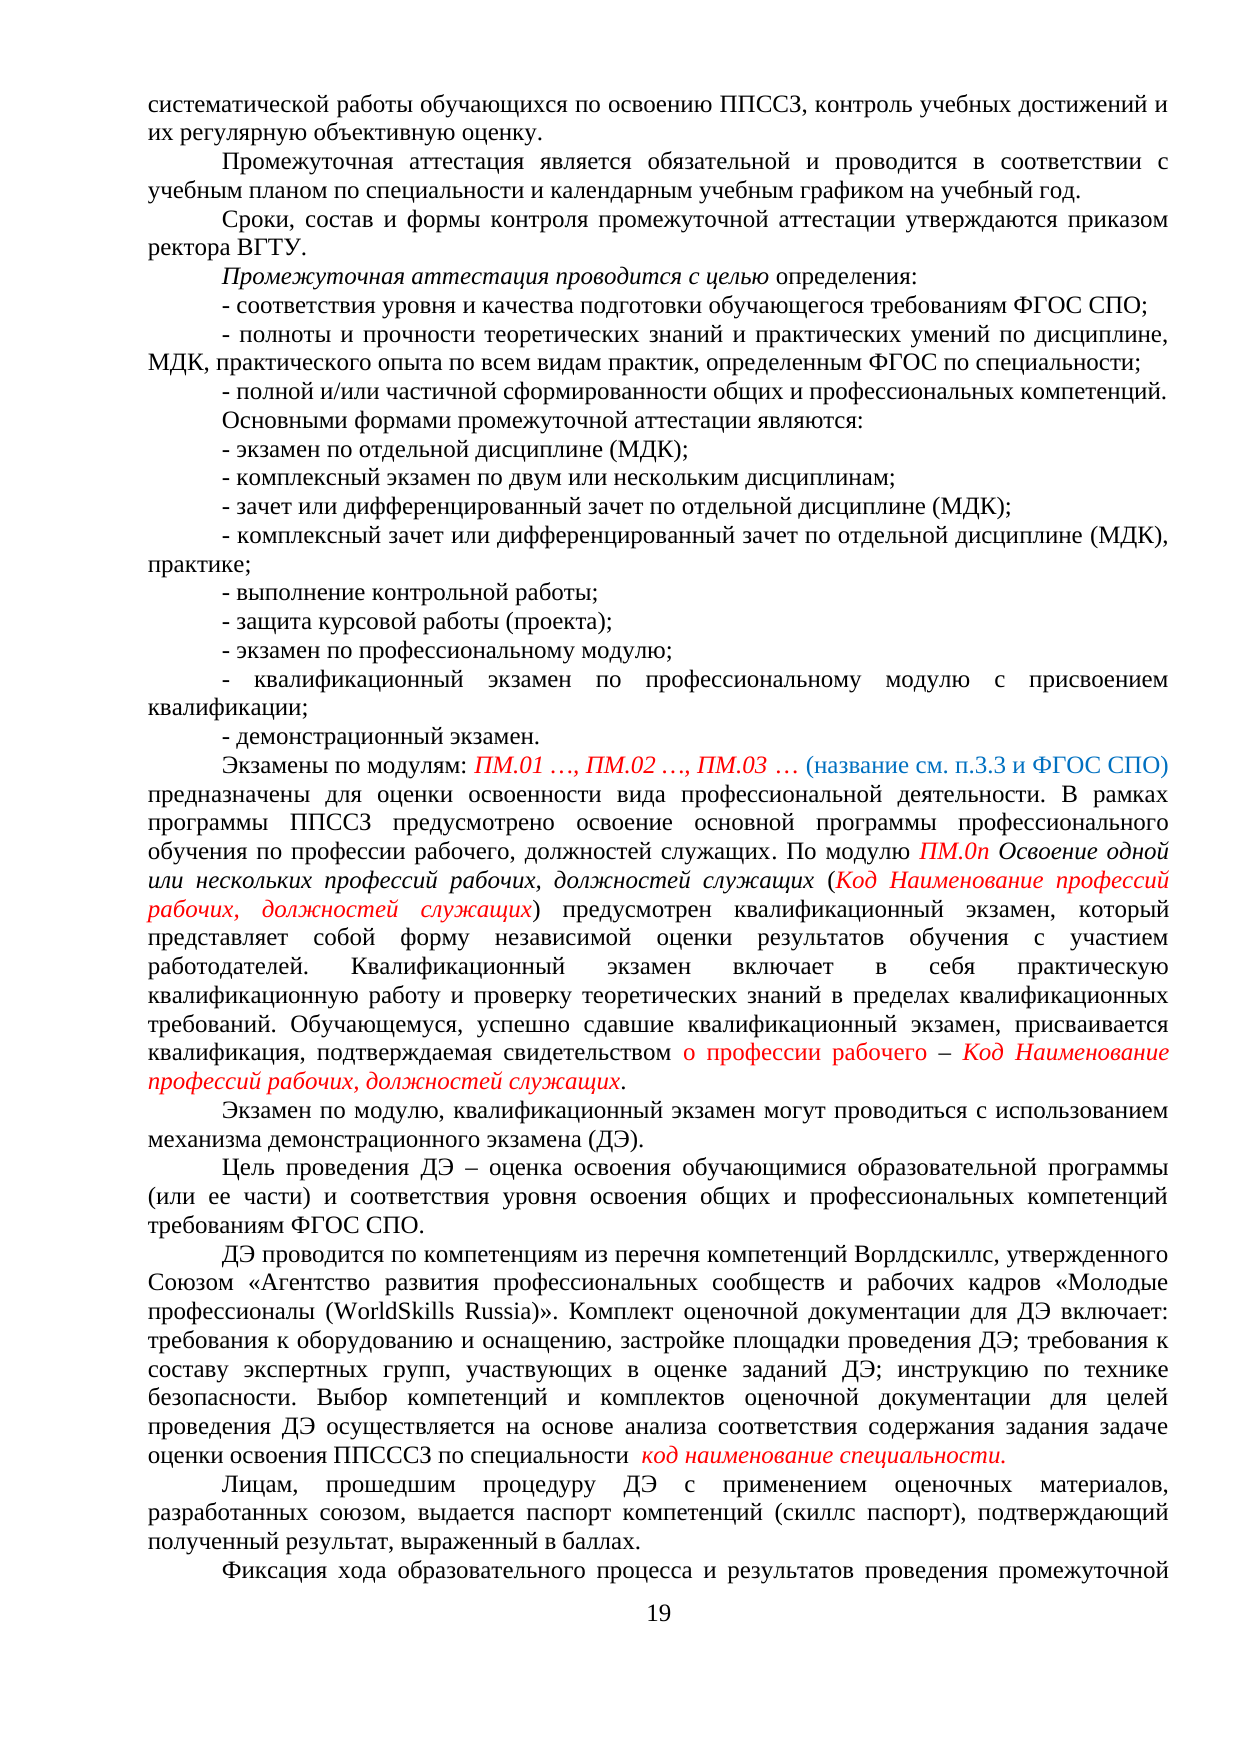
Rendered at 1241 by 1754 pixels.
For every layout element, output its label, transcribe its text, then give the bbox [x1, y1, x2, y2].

text Лицам, прошедшим процедуру ДЭ с применением оценочных материалов, разработанных союзом, выдается паспорт компетенций (скиллс паспорт), подтверждающий полученный результат, выраженный в баллах. [148, 1469, 1169, 1555]
text ДЭ проводится по компетенциям из перечня компетенций Ворлдскиллс, утвержденного Союзом «Агентство развития профессиональных сообществ и рабочих кадров «Молодые профессионалы (WorldSkills Russia)». Комплект оценочной документации для ДЭ включает: требования к оборудованию и оснащению, застройке площадки проведения ДЭ; требования к составу экспертных групп, участвующих в оценке заданий ДЭ; инструкцию по технике безопасности. Выбор компетенций и комплектов оценочной документации для целей проведения ДЭ осуществляется на основе анализа соответствия содержания задания задаче оценки освоения ППСССЗ по специальности код наименование специальности. [148, 1239, 1169, 1469]
text - полной и/или частичной сформированности общих и профессиональных компетенций. [148, 376, 1169, 405]
text - комплексный экзамен по двум или нескольким дисциплинам; [148, 462, 1169, 491]
text Цель проведения ДЭ – оценка освоения обучающимися образовательной программы (или ее части) и соответствия уровня освоения общих и профессиональных компетенций требованиям ФГОС СПО. [148, 1152, 1169, 1239]
text - защита курсовой работы (проекта); [148, 606, 1169, 635]
text - соответствия уровня и качества подготовки обучающегося требованиям ФГОС СПО; [148, 290, 1169, 319]
text - полноты и прочности теоретических знаний и практических умений по дисциплине, МДК, практического опыта по всем видам практик, определенным ФГОС по специальности; [148, 319, 1169, 376]
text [148, 1555, 1169, 1584]
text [148, 89, 1169, 146]
text - зачет или дифференцированный зачет по отдельной дисциплине (МДК); [148, 491, 1169, 520]
text Сроки, состав и формы контроля промежуточной аттестации утверждаются приказом ректора ВГТУ. [148, 204, 1169, 261]
text Экзамены по модулям: ПМ.01 …, ПМ.02 …, ПМ.03 … (название см. п.3.3 и ФГОС СПО) предназначены для оценки освоенности вида профессиональной деятельности. В рамках программы ППССЗ предусмотрено освоение основной программы профессионального обучения по профессии рабочего, должностей служащих. По модулю ПМ.0n Освоение одной или нескольких профессий рабочих, должностей служащих (Код Наименование профессий рабочих, должностей служащих) предусмотрен квалификационный экзамен, который представляет собой форму независимой оценки результатов обучения с участием работодателей. Квалификационный экзамен включает в себя практическую квалификационную работу и проверку теоретических знаний в пределах квалификационных требований. Обучающемуся, успешно сдавшие квалификационный экзамен, присваивается квалификация, подтверждаемая свидетельством о профессии рабочего – Код Наименование профессий рабочих, должностей служащих. [148, 750, 1169, 1095]
text - экзамен по профессиональному модулю; [148, 635, 1169, 664]
text Основными формами промежуточной аттестации являются: [148, 405, 1169, 434]
text - экзамен по отдельной дисциплине (МДК); [148, 434, 1169, 462]
text - комплексный зачет или дифференцированный зачет по отдельной дисциплине (МДК), практике; [148, 520, 1169, 577]
text Промежуточная аттестация проводится с целью определения: [148, 261, 1169, 290]
text - демонстрационный экзамен. [148, 721, 1169, 750]
text - выполнение контрольной работы; [148, 577, 1169, 606]
text Промежуточная аттестация является обязательной и проводится в соответствии с учебным планом по специальности и календарным учебным графиком на учебный год. [148, 146, 1169, 204]
text Экзамен по модулю, квалификационный экзамен могут проводиться с использованием механизма демонстрационного экзамена (ДЭ). [148, 1095, 1169, 1152]
text - квалификационный экзамен по профессиональному модулю с присвоением квалификации; [148, 664, 1169, 721]
